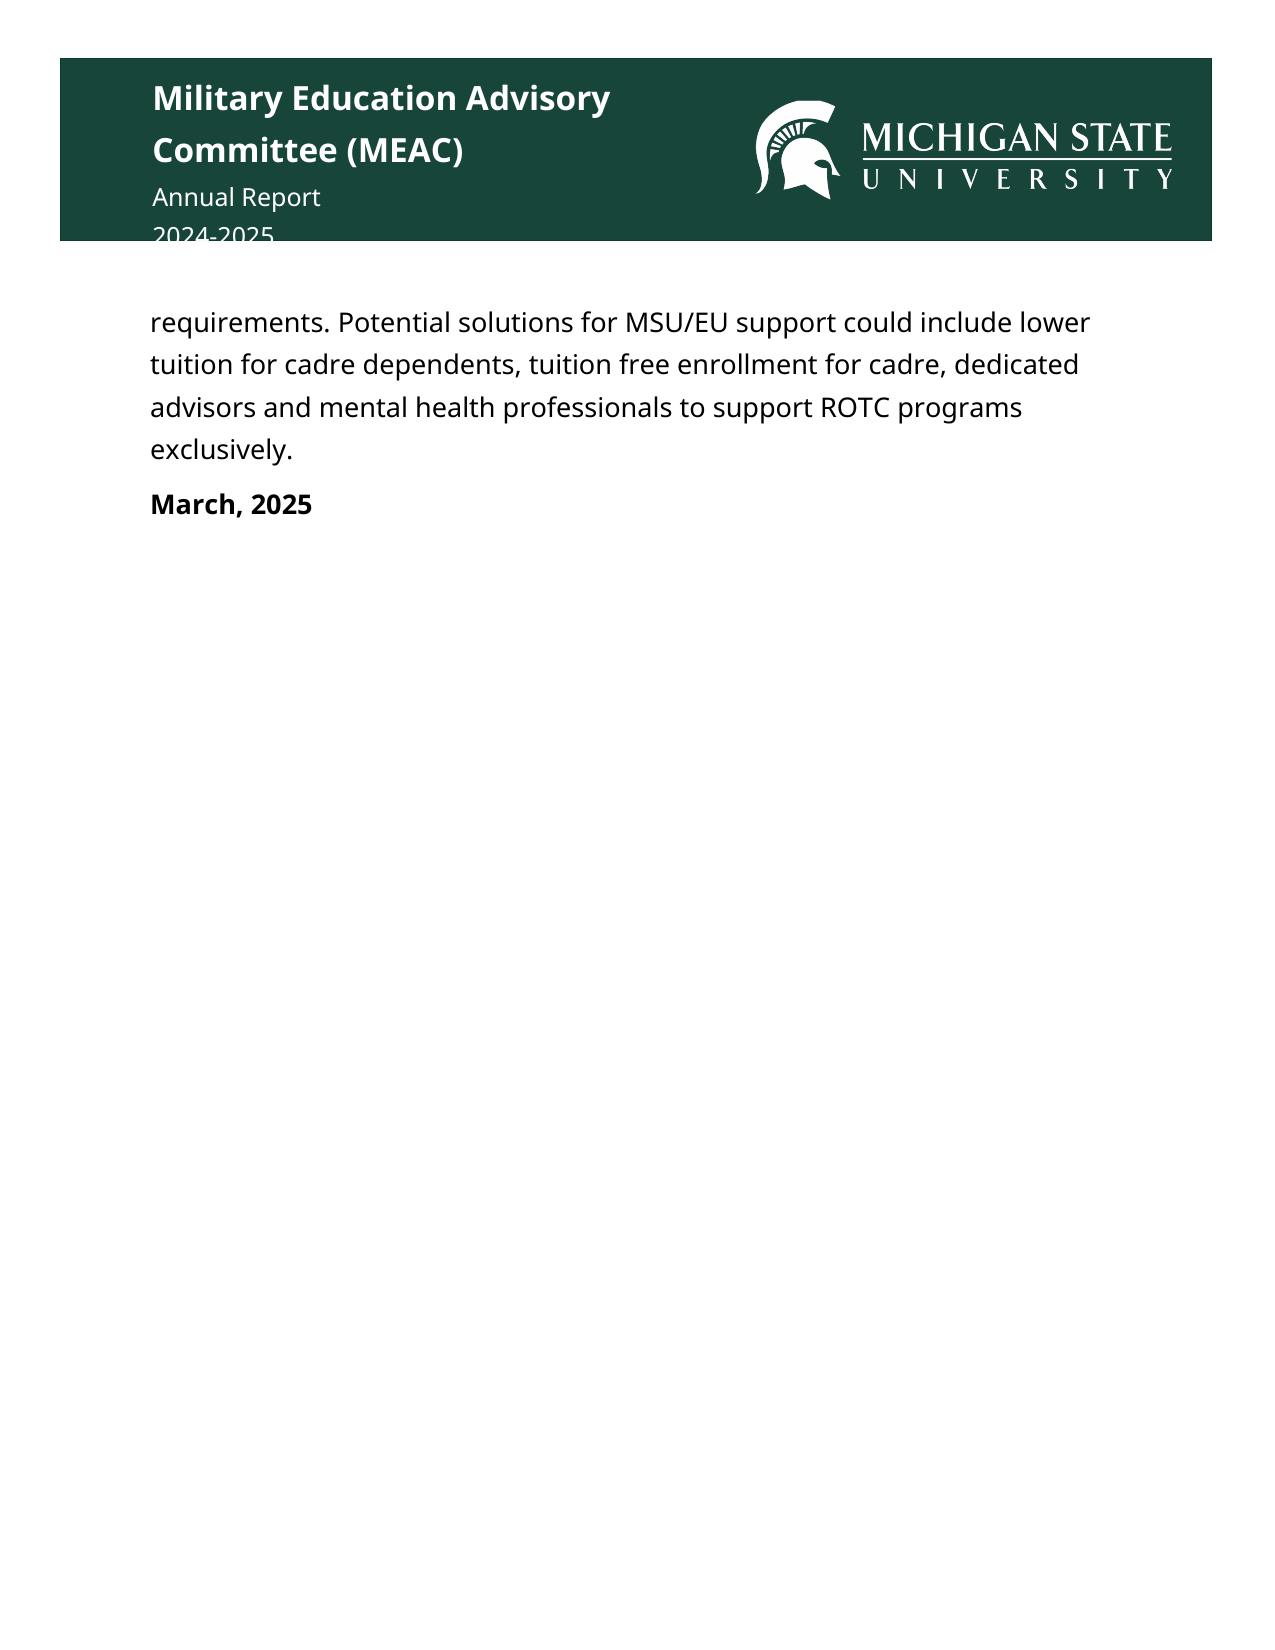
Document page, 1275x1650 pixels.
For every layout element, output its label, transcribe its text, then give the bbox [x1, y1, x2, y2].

picture [755, 100, 1172, 200]
text March, 2025 [150, 485, 1162, 522]
